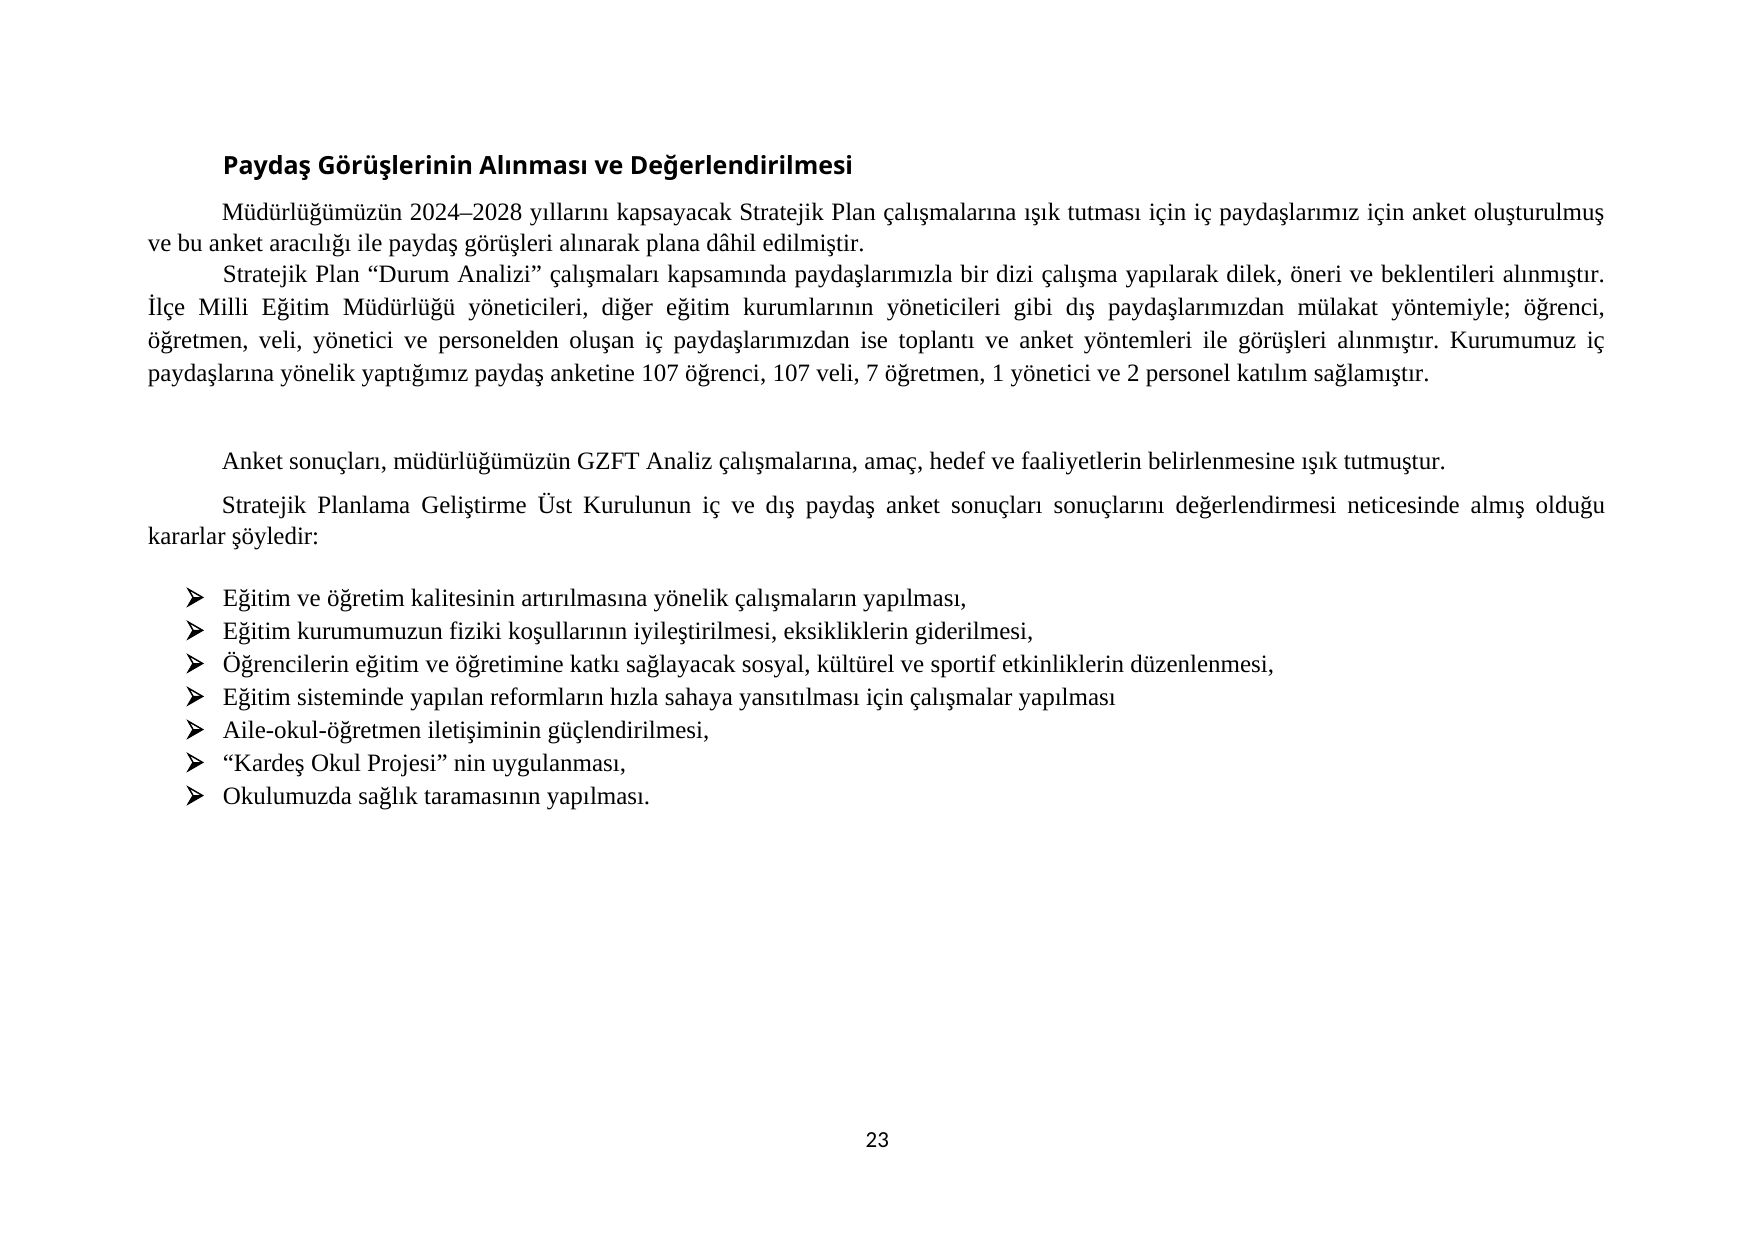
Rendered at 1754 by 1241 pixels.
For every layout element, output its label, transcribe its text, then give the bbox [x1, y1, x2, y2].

text Müdürlüğümüzün 2024–2028 yıllarını kapsayacak Stratejik Plan çalışmalarına ışık tutması için iç paydaşlarımız için anket oluşturulmuş ve bu anket aracılığı ile paydaş görüşleri alınarak plana dâhil edilmiştir. [148, 197, 1606, 257]
list Eğitim ve öğretim kalitesinin artırılmasına yönelik çalışmaların yapılması, [185, 583, 1606, 612]
subtitle Paydaş Görüşlerinin Alınması ve Değerlendirilmesi [223, 148, 1606, 182]
list “Kardeş Okul Projesi” nin uygulanması, [185, 748, 1606, 777]
list Eğitim sisteminde yapılan reformların hızla sahaya yansıtılması için çalışmalar yapılması [185, 682, 1606, 711]
text Stratejik Planlama Geliştirme Üst Kurulunun iç ve dış paydaş anket sonuçları sonuçlarını değerlendirmesi neticesinde almış olduğu kararlar şöyledir: [148, 490, 1606, 550]
list Okulumuzda sağlık taramasının yapılması. [185, 781, 1606, 810]
list Aile-okul-öğretmen iletişiminin güçlendirilmesi, [185, 715, 1606, 744]
list Eğitim kurumumuzun fiziki koşullarının iyileştirilmesi, eksikliklerin giderilmesi, [185, 616, 1606, 645]
text Stratejik Plan “Durum Analizi” çalışmaları kapsamında paydaşlarımızla bir dizi çalışma yapılarak dilek, öneri ve beklentileri alınmıştır. İlçe Milli Eğitim Müdürlüğü yöneticileri, diğer eğitim kurumlarının yöneticileri gibi dış paydaşlarımızdan mülakat yöntemiyle; öğrenci, öğretmen, veli, yönetici ve personelden oluşan iç paydaşlarımızdan ise toplantı ve anket yöntemleri ile görüşleri alınmıştır. Kurumumuz iç paydaşlarına yönelik yaptığımız paydaş anketine 107 öğrenci, 107 veli, 7 öğretmen, 1 yönetici ve 2 personel katılım sağlamıştır. [148, 259, 1606, 387]
text Anket sonuçları, müdürlüğümüzün GZFT Analiz çalışmalarına, amaç, hedef ve faaliyetlerin belirlenmesine ışık tutmuştur. [148, 446, 1606, 475]
list Öğrencilerin eğitim ve öğretimine katkı sağlayacak sosyal, kültürel ve sportif etkinliklerin düzenlenmesi, [185, 649, 1606, 678]
